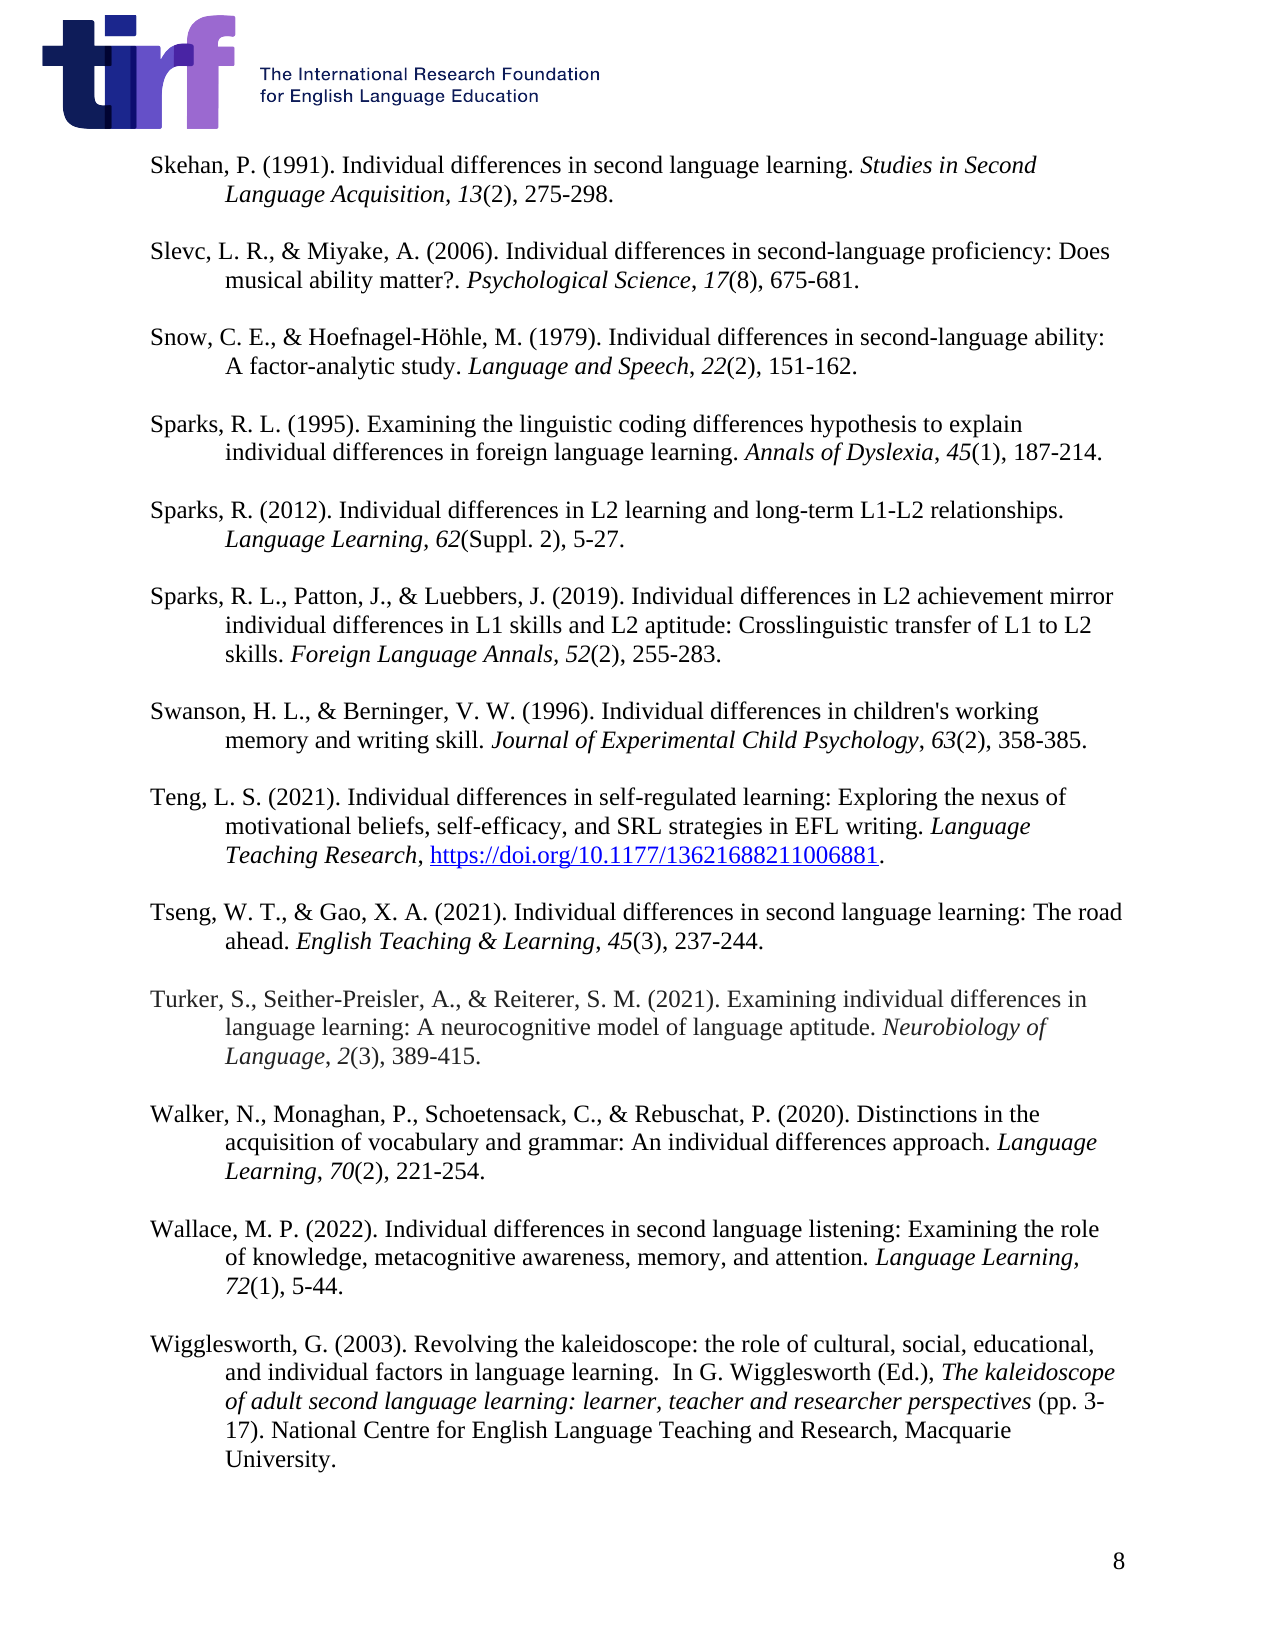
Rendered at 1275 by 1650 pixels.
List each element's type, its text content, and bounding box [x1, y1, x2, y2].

text Sparks, R. (2012). Individual differences in L2 learning and long-term L1-L2 relationships. Language Learning, 62(Suppl. 2), 5-27. [150, 495, 1125, 552]
text Tseng, W. T., & Gao, X. A. (2021). Individual differences in second language learning: The road ahead. English Teaching & Learning, 45(3), 237-244. [150, 897, 1125, 955]
text Sparks, R. L. (1995). Examining the linguistic coding differences hypothesis to explain individual differences in foreign language learning. Annals of Dyslexia, 45(1), 187-214. [150, 409, 1125, 466]
text Wigglesworth, G. (2003). Revolving the kaleidoscope: the role of cultural, social, educational, and individual factors in language learning. In G. Wigglesworth (Ed.), The kaleidoscope of adult second language learning: learner, teacher and researcher perspectives (pp. 3-17). National Centre for English Language Teaching and Research, Macquarie University. [150, 1329, 1125, 1472]
picture [42, 15, 605, 129]
text Skehan, P. (1991). Individual differences in second language learning. Studies in Second Language Acquisition, 13(2), 275-298. [150, 150, 1125, 207]
text Slevc, L. R., & Miyake, A. (2006). Individual differences in second-language proficiency: Does musical ability matter?. Psychological Science, 17(8), 675-681. [150, 236, 1125, 294]
text Teng, L. S. (2021). Individual differences in self-regulated learning: Exploring the nexus of motivational beliefs, self-efficacy, and SRL strategies in EFL writing. Language Teaching Research, https://doi.org/10.1177/13621688211006881. [150, 782, 1125, 869]
text Snow, C. E., & Hoefnagel-Höhle, M. (1979). Individual differences in second-language ability: A factor-analytic study. Language and Speech, 22(2), 151-162. [150, 322, 1125, 380]
text Sparks, R. L., Patton, J., & Luebbers, J. (2019). Individual differences in L2 achievement mirror individual differences in L1 skills and L2 aptitude: Crosslinguistic transfer of L1 to L2 skills. Foreign Language Annals, 52(2), 255-283. [150, 581, 1125, 667]
text Swanson, H. L., & Berninger, V. W. (1996). Individual differences in children's working memory and writing skill. Journal of Experimental Child Psychology, 63(2), 358-385. [150, 696, 1125, 754]
text Wallace, M. P. (2022). Individual differences in second language listening: Examining the role of knowledge, metacognitive awareness, memory, and attention. Language Learning, 72(1), 5-44. [150, 1214, 1125, 1300]
text Walker, N., Monaghan, P., Schoetensack, C., & Rebuschat, P. (2020). Distinctions in the acquisition of vocabulary and grammar: An individual differences approach. Language Learning, 70(2), 221-254. [150, 1099, 1125, 1185]
text Turker, S., Seither-Preisler, A., & Reiterer, S. M. (2021). Examining individual differences in language learning: A neurocognitive model of language aptitude. Neurobiology of Language, 2(3), 389-415. [150, 984, 1125, 1070]
